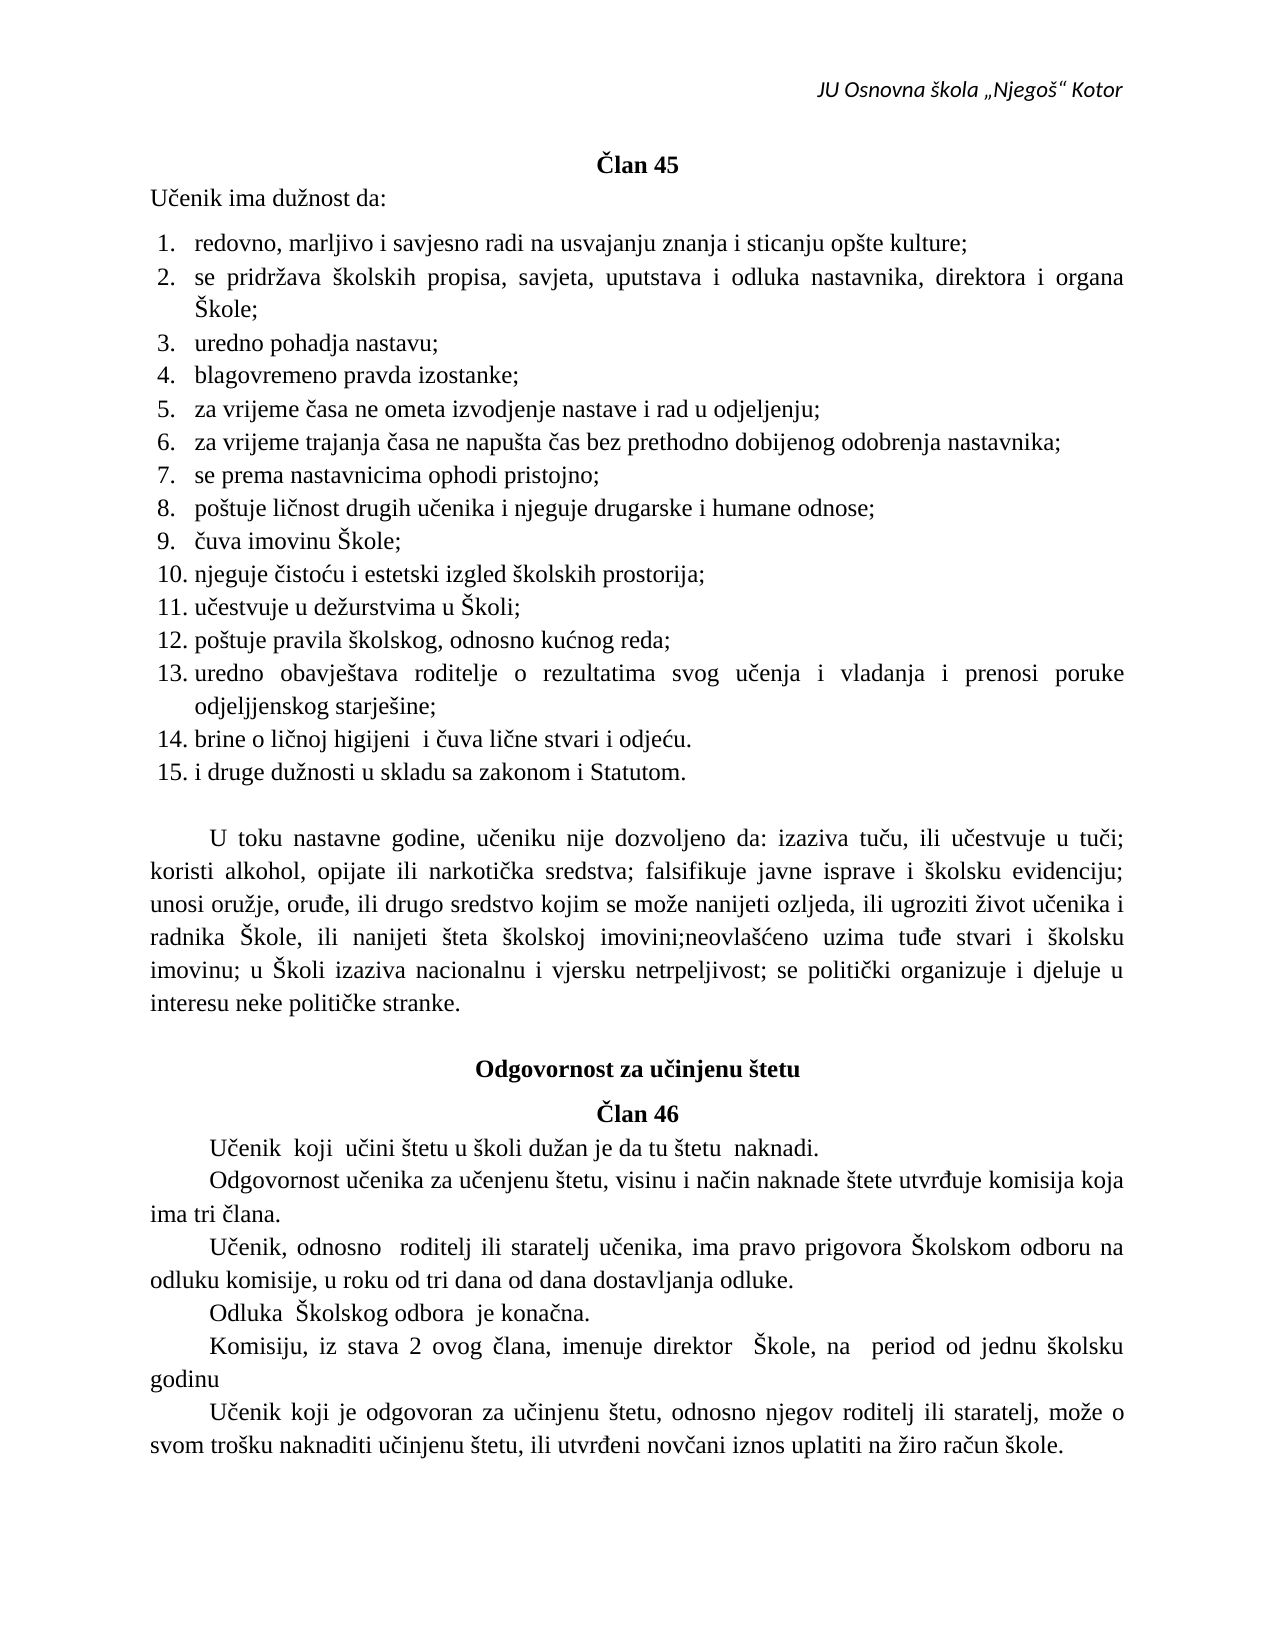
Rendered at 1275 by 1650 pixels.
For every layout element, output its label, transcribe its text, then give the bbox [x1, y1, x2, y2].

list za vrijeme trajanja časa ne napušta čas bez prethodno dobijenog odobrenja nastavnika; [157, 427, 1125, 455]
list čuva imovinu Škole; [157, 526, 1125, 554]
text U toku nastavne godine, učeniku nije dozvoljeno da: izaziva tuču, ili učestvuje u tuči; koristi alkohol, opijate ili narkotička sredstva; falsifikuje javne isprave i školsku evidenciju; unosi oružje, oruđe, ili drugo sredstvo kojim se može nanijeti ozljeda, ili ugroziti život učenika i radnika Škole, ili nanijeti šteta školskoj imovini;neovlašćeno uzima tuđe stvari i školsku imovinu; u Školi izaziva nacionalnu i vjersku netrpeljivost; se politički organizuje i djeluje u interesu neke političke stranke. [150, 823, 1125, 1017]
list brine o ličnoj higijeni i čuva lične stvari i odjeću. [157, 724, 1125, 753]
text Odluka Školskog odbora je konačna. [150, 1298, 1125, 1326]
list i druge dužnosti u skladu sa zakonom i Statutom. [157, 757, 1125, 786]
list blagovremeno pravda izostanke; [157, 361, 1125, 389]
text Član 46 [150, 1099, 1125, 1128]
text Učenik koji učini štetu u školi dužan je da tu štetu naknadi. [150, 1133, 1125, 1161]
list njeguje čistoću i estetski izgled školskih prostorija; [157, 559, 1125, 587]
text Komisiju, iz stava 2 ovog člana, imenuje direktor Škole, na period od jednu školsku godinu [150, 1331, 1125, 1392]
list se pridržava školskih propisa, savjeta, uputstava i odluka nastavnika, direktora i organa Škole; [157, 262, 1125, 323]
text Učenik ima dužnost da: [150, 183, 1125, 212]
text Član 45 [150, 150, 1125, 179]
list za vrijeme časa ne ometa izvodjenje nastave i rad u odjeljenju; [157, 394, 1125, 422]
list poštuje ličnost drugih učenika i njeguje drugarske i humane odnose; [157, 493, 1125, 521]
text Učenik, odnosno roditelj ili staratelj učenika, ima pravo prigovora Školskom odboru na odluku komisije, u roku od tri dana od dana dostavljanja odluke. [150, 1232, 1125, 1293]
text Odgovornost za učinjenu štetu [150, 1054, 1125, 1083]
list poštuje pravila školskog, odnosno kućnog reda; [157, 625, 1125, 653]
list uredno obavještava roditelje o rezultatima svog učenja i vladanja i prenosi poruke odjeljjenskog starješine; [157, 658, 1125, 719]
text Učenik koji je odgovoran za učinjenu štetu, odnosno njegov roditelj ili staratelj, može o svom trošku naknaditi učinjenu štetu, ili utvrđeni novčani iznos uplatiti na žiro račun škole. [150, 1397, 1125, 1458]
text Odgovornost učenika za učenjenu štetu, visinu i način naknade štete utvrđuje komisija koja ima tri člana. [150, 1166, 1125, 1227]
list redovno, marljivo i savjesno radi na usvajanju znanja i sticanju opšte kulture; [157, 228, 1125, 257]
list uredno pohadja nastavu; [157, 328, 1125, 356]
list učestvuje u dežurstvima u Školi; [157, 592, 1125, 621]
list se prema nastavnicima ophodi pristojno; [157, 460, 1125, 488]
